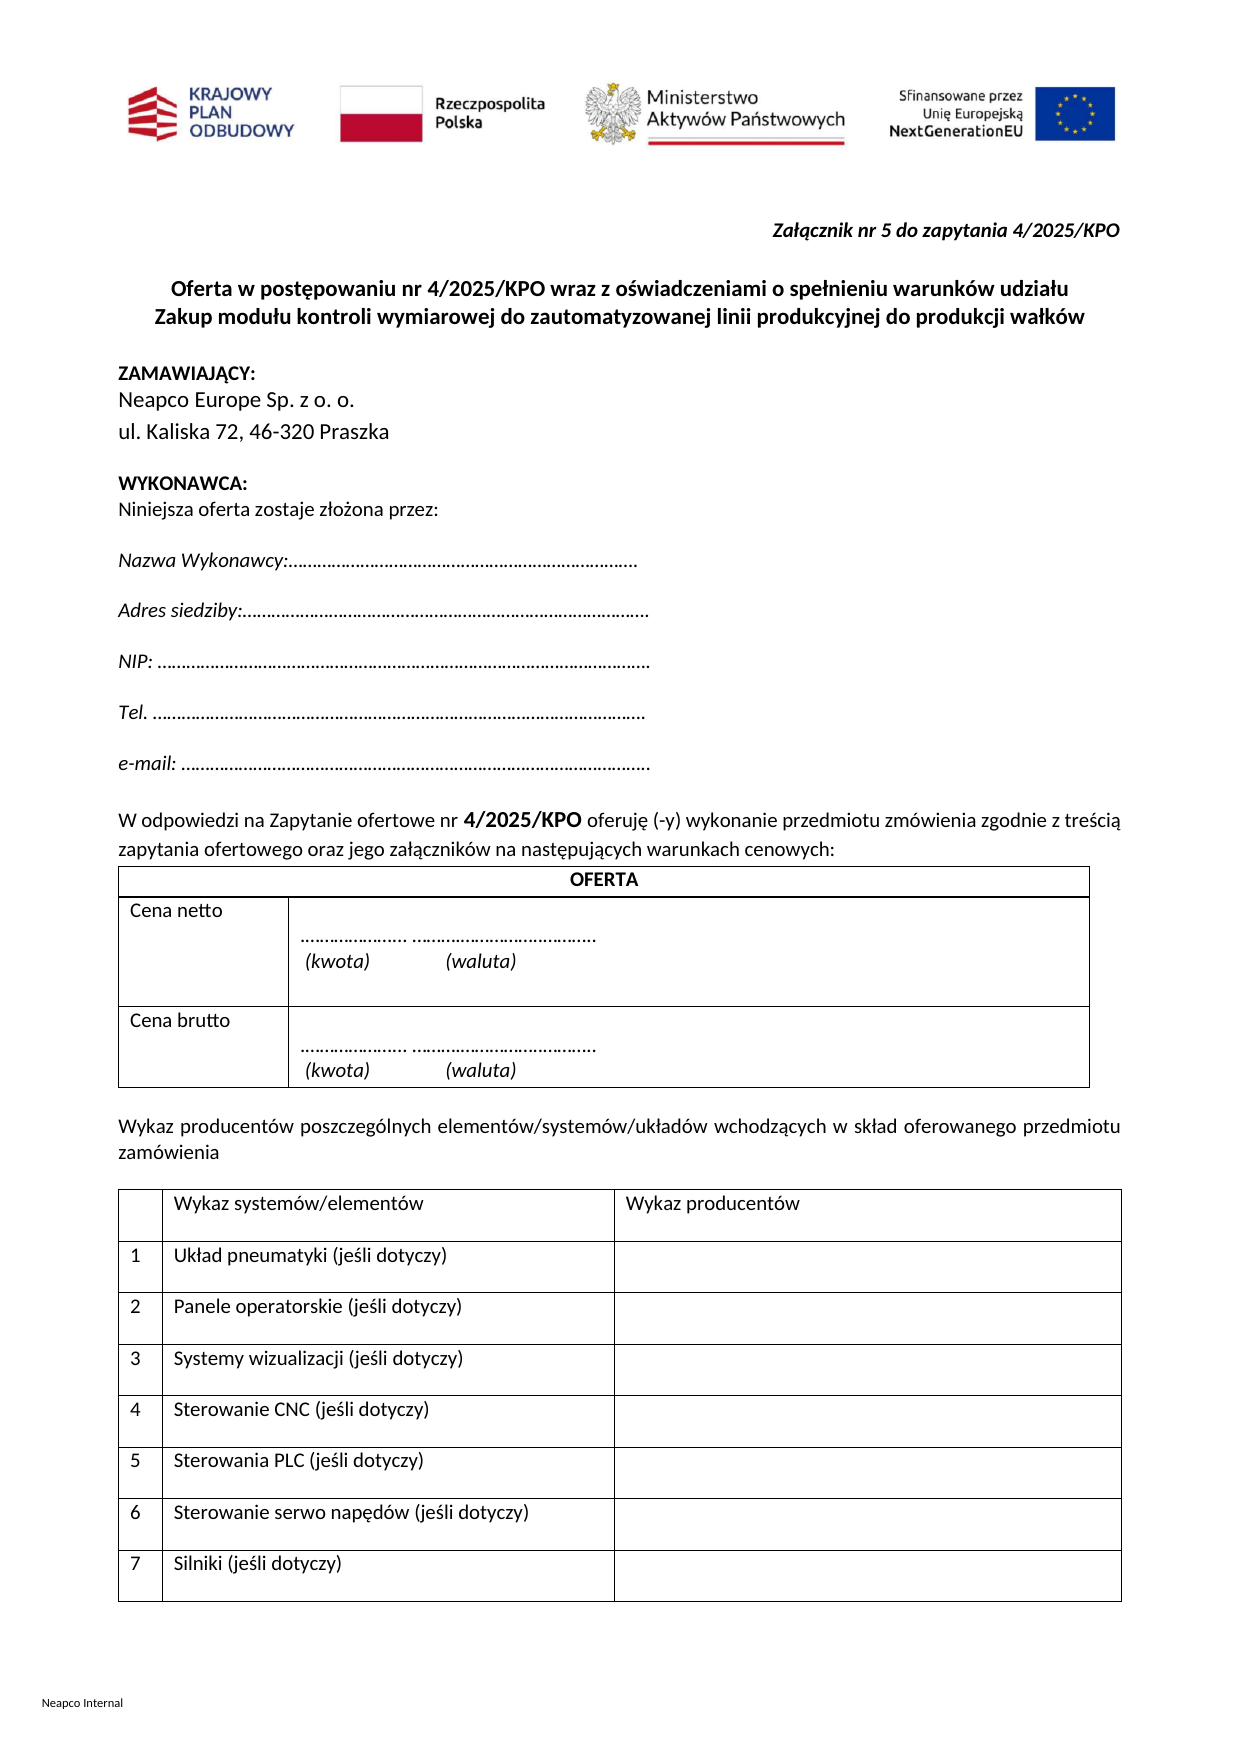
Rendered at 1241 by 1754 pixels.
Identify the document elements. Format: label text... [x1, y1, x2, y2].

text Tel. …………………………………………………………………………………………. [118, 699, 1122, 725]
table_cell Sterowania PLC (jeśli dotyczy) [163, 1448, 614, 1498]
table_cell Cena brutto [119, 1007, 288, 1087]
table_cell [615, 1551, 1121, 1601]
table_cell Układ pneumatyki (jeśli dotyczy) [163, 1242, 614, 1292]
text Niniejsza oferta zostaje złożona przez: [118, 496, 1122, 521]
text WYKONAWCA: [118, 471, 1122, 496]
list Neapco Europe Sp. z o. o. [118, 385, 1122, 413]
text Nazwa Wykonawcy:………………………………………………………………. [118, 547, 1122, 572]
table_cell Silniki (jeśli dotyczy) [163, 1551, 614, 1601]
table_cell Systemy wizualizacji (jeśli dotyczy) [163, 1345, 614, 1395]
text Adres siedziby:…………………………………………………………………………. [118, 598, 1122, 623]
table_cell Cena netto [119, 898, 288, 1006]
table_cell .………………... ……….……………..……….. (kwota) (waluta) [289, 1007, 1089, 1087]
table_cell [615, 1345, 1121, 1395]
text NIP: …………………………………………………………………………………………. [118, 648, 1122, 674]
table_cell Sterowanie serwo napędów (jeśli dotyczy) [163, 1499, 614, 1549]
text ZAMAWIAJĄCY: [118, 360, 1122, 385]
table_cell 4 [119, 1396, 162, 1447]
table_cell [615, 1448, 1121, 1498]
table_header Wykaz producentów [615, 1190, 1121, 1241]
text Zakup modułu kontroli wymiarowej do zautomatyzowanej linii produkcyjnej do produkcji wałków [118, 302, 1122, 330]
table_cell 2 [119, 1293, 162, 1344]
table_cell 3 [119, 1345, 162, 1395]
text W odpowiedzi na Zapytanie ofertowe nr 4/2025/KPO oferuję (-y) wykonanie przedmiotu zmówienia zgodnie z treścią zapytania ofertowego oraz jego załączników na następujących warunkach cenowych: [118, 805, 1122, 862]
list ul. Kaliska 72, 46-320 Praszka [118, 417, 1122, 446]
table_cell .………………... ……….……………..……….. (kwota) (waluta) [289, 898, 1089, 1006]
picture [118, 73, 1122, 154]
list Załącznik nr 5 do zapytania 4/2025/KPO [118, 217, 1122, 243]
text e-mail: …………………………………………………………………………………….. [118, 750, 1122, 776]
table_header Wykaz systemów/elementów [163, 1190, 614, 1241]
table_cell 5 [119, 1448, 162, 1498]
text Oferta w postępowaniu nr 4/2025/KPO wraz z oświadczeniami o spełnieniu warunków udziału [118, 274, 1122, 302]
table_cell Panele operatorskie (jeśli dotyczy) [163, 1293, 614, 1344]
table_cell [615, 1499, 1121, 1549]
table_cell Sterowanie CNC (jeśli dotyczy) [163, 1396, 614, 1447]
list Wykaz producentów poszczególnych elementów/systemów/układów wchodzących w skład oferowanego przedmiotu zamówienia [118, 1113, 1122, 1164]
table_header [119, 1190, 162, 1241]
table_cell [615, 1293, 1121, 1344]
table_cell 7 [119, 1551, 162, 1601]
table_cell 6 [119, 1499, 162, 1549]
table_header OFERTA [119, 867, 1089, 896]
table_cell 1 [119, 1242, 162, 1292]
table_cell [615, 1396, 1121, 1447]
table_cell [615, 1242, 1121, 1292]
